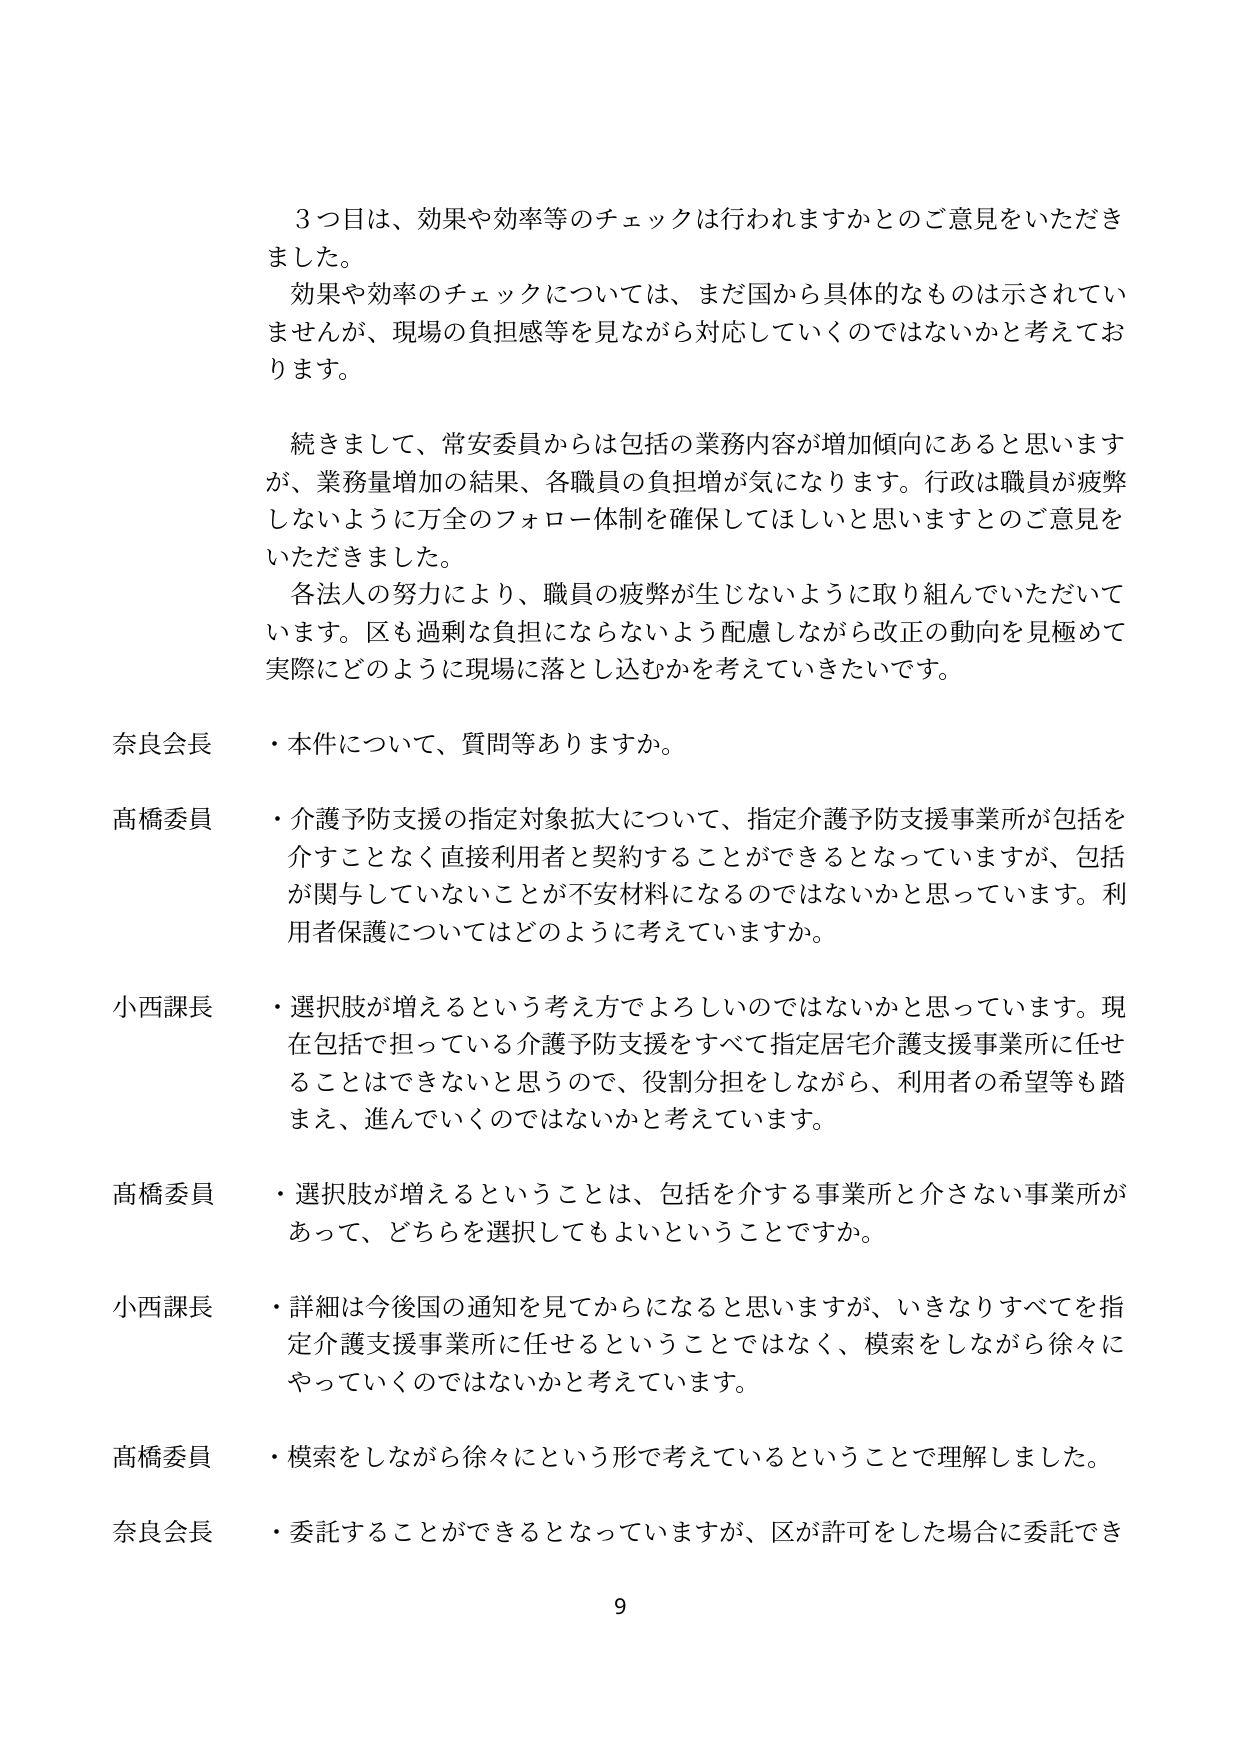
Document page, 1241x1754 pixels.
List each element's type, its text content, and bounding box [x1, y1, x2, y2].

text 奈良会長 ・本件について、質問等ありますか。 [112, 724, 1128, 762]
text 続きまして、常安委員からは包括の業務内容が増加傾向にあると思いますが、業務量増加の結果、各職員の負担増が気になります。行政は職員が疲弊しないように万全のフォロー体制を確保してほしいと思いますとのご意見をいただきました。 [266, 424, 1128, 574]
text 各法人の努力により、職員の疲弊が生じないように取り組んでいただいています。区も過剰な負担にならないよう配慮しながら改正の動向を見極めて実際にどのように現場に落とし込むかを考えていきたいです。 [266, 574, 1128, 687]
text 髙橋委員 ・介護予防支援の指定対象拡大について、指定介護予防支援事業所が包括を介すことなく直接利用者と契約することができるとなっていますが、包括が関与していないことが不安材料になるのではないかと思っています。利用者保護についてはどのように考えていますか。 [112, 799, 1128, 949]
text 小西課長 ・詳細は今後国の通知を見てからになると思いますが、いきなりすべてを指定介護支援事業所に任せるということではなく、模索をしながら徐々にやっていくのではないかと考えています。 [112, 1287, 1128, 1399]
text ３つ目は、効果や効率等のチェックは行われますかとのご意見をいただきました。 [266, 199, 1128, 274]
text 効果や効率のチェックについては、まだ国から具体的なものは示されていませんが、現場の負担感等を見ながら対応していくのではないかと考えております。 [266, 274, 1128, 387]
text 髙橋委員 ・模索をしながら徐々にという形で考えているということで理解しました。 [112, 1437, 1128, 1474]
text 髙橋委員 ・選択肢が増えるということは、包括を介する事業所と介さない事業所があって、どちらを選択してもよいということですか。 [112, 1174, 1128, 1249]
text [112, 1512, 1128, 1549]
text 小西課長 ・選択肢が増えるという考え方でよろしいのではないかと思っています。現在包括で担っている介護予防支援をすべて指定居宅介護支援事業所に任せることはできないと思うので、役割分担をしながら、利用者の希望等も踏まえ、進んでいくのではないかと考えています。 [112, 987, 1128, 1137]
